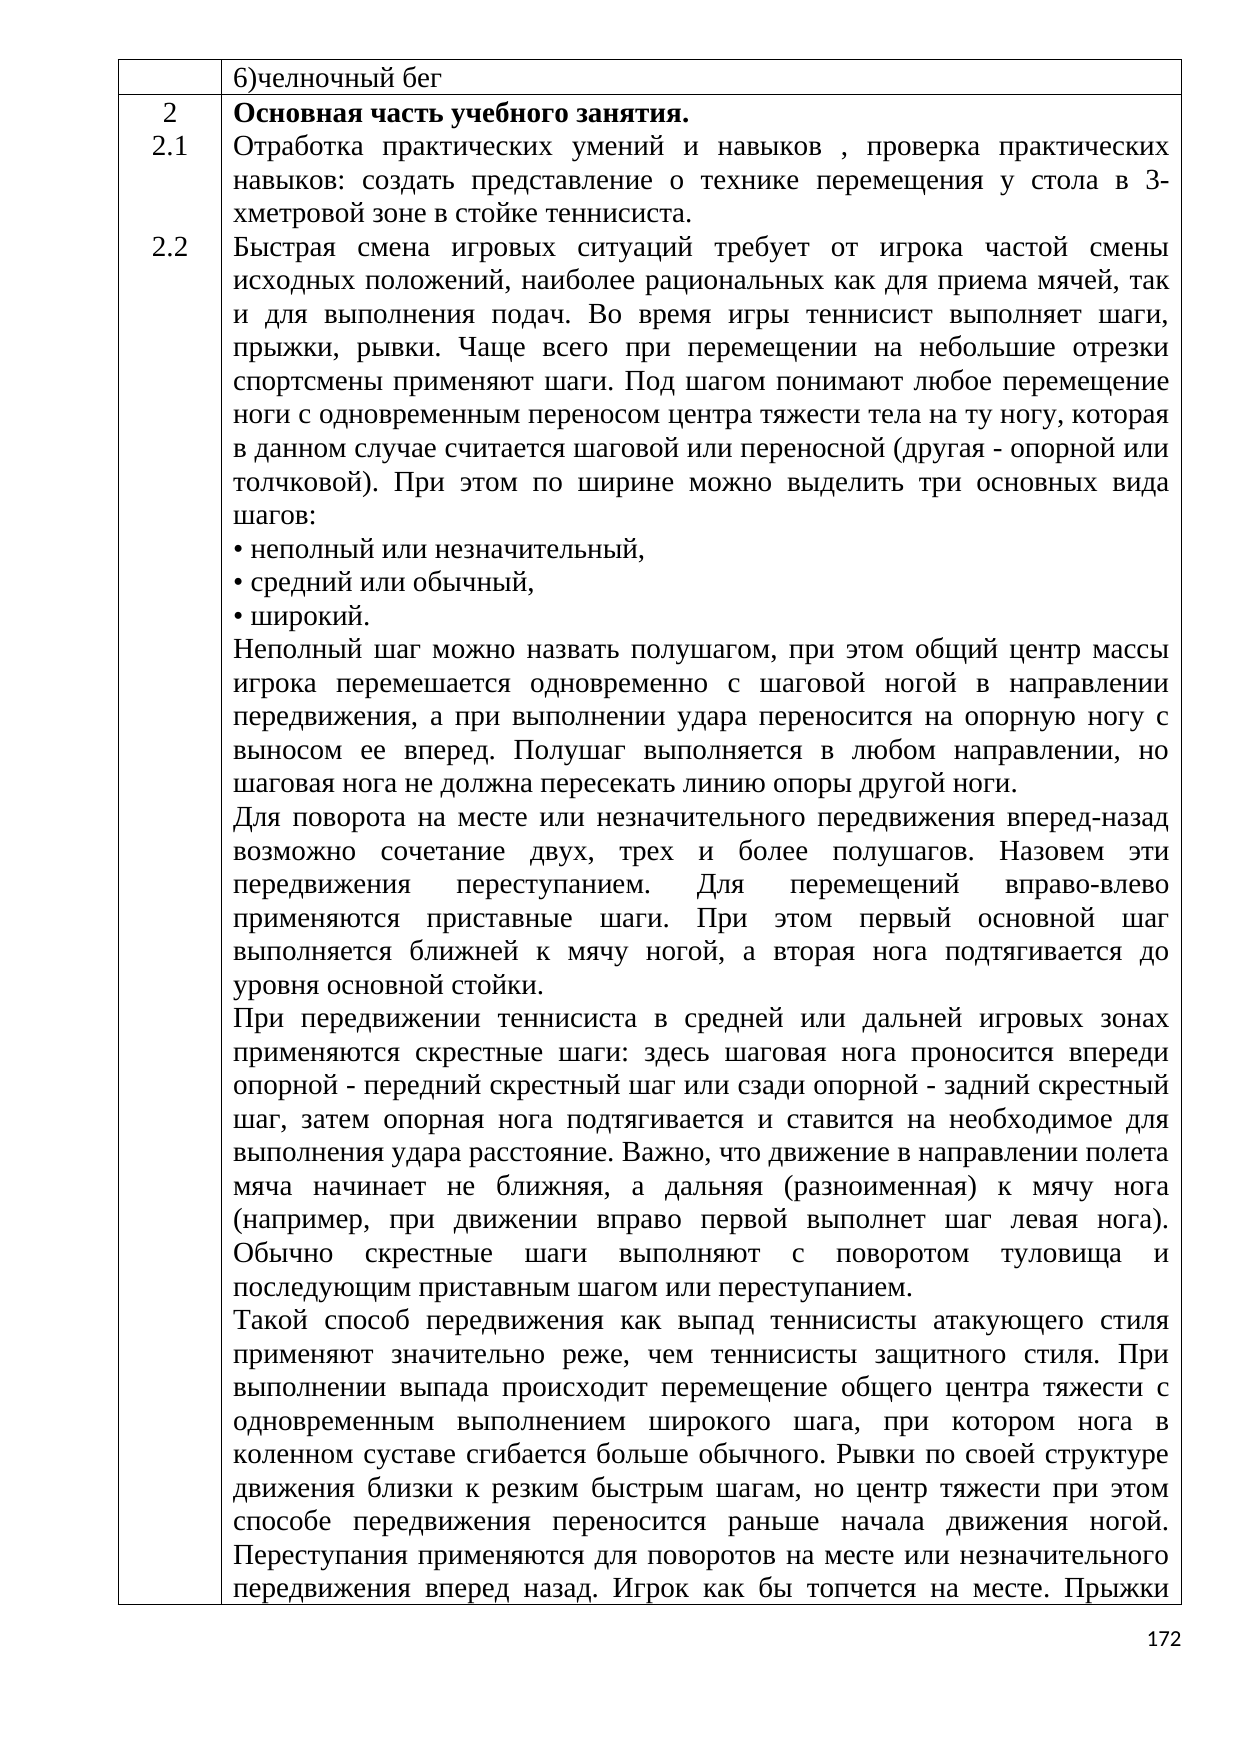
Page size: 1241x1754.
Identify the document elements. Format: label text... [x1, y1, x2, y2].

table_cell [222, 60, 1181, 94]
table_cell 1 [119, 60, 221, 94]
table_cell 2 2.1 2.2 2.3 [119, 95, 221, 1604]
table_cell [222, 95, 1181, 1604]
